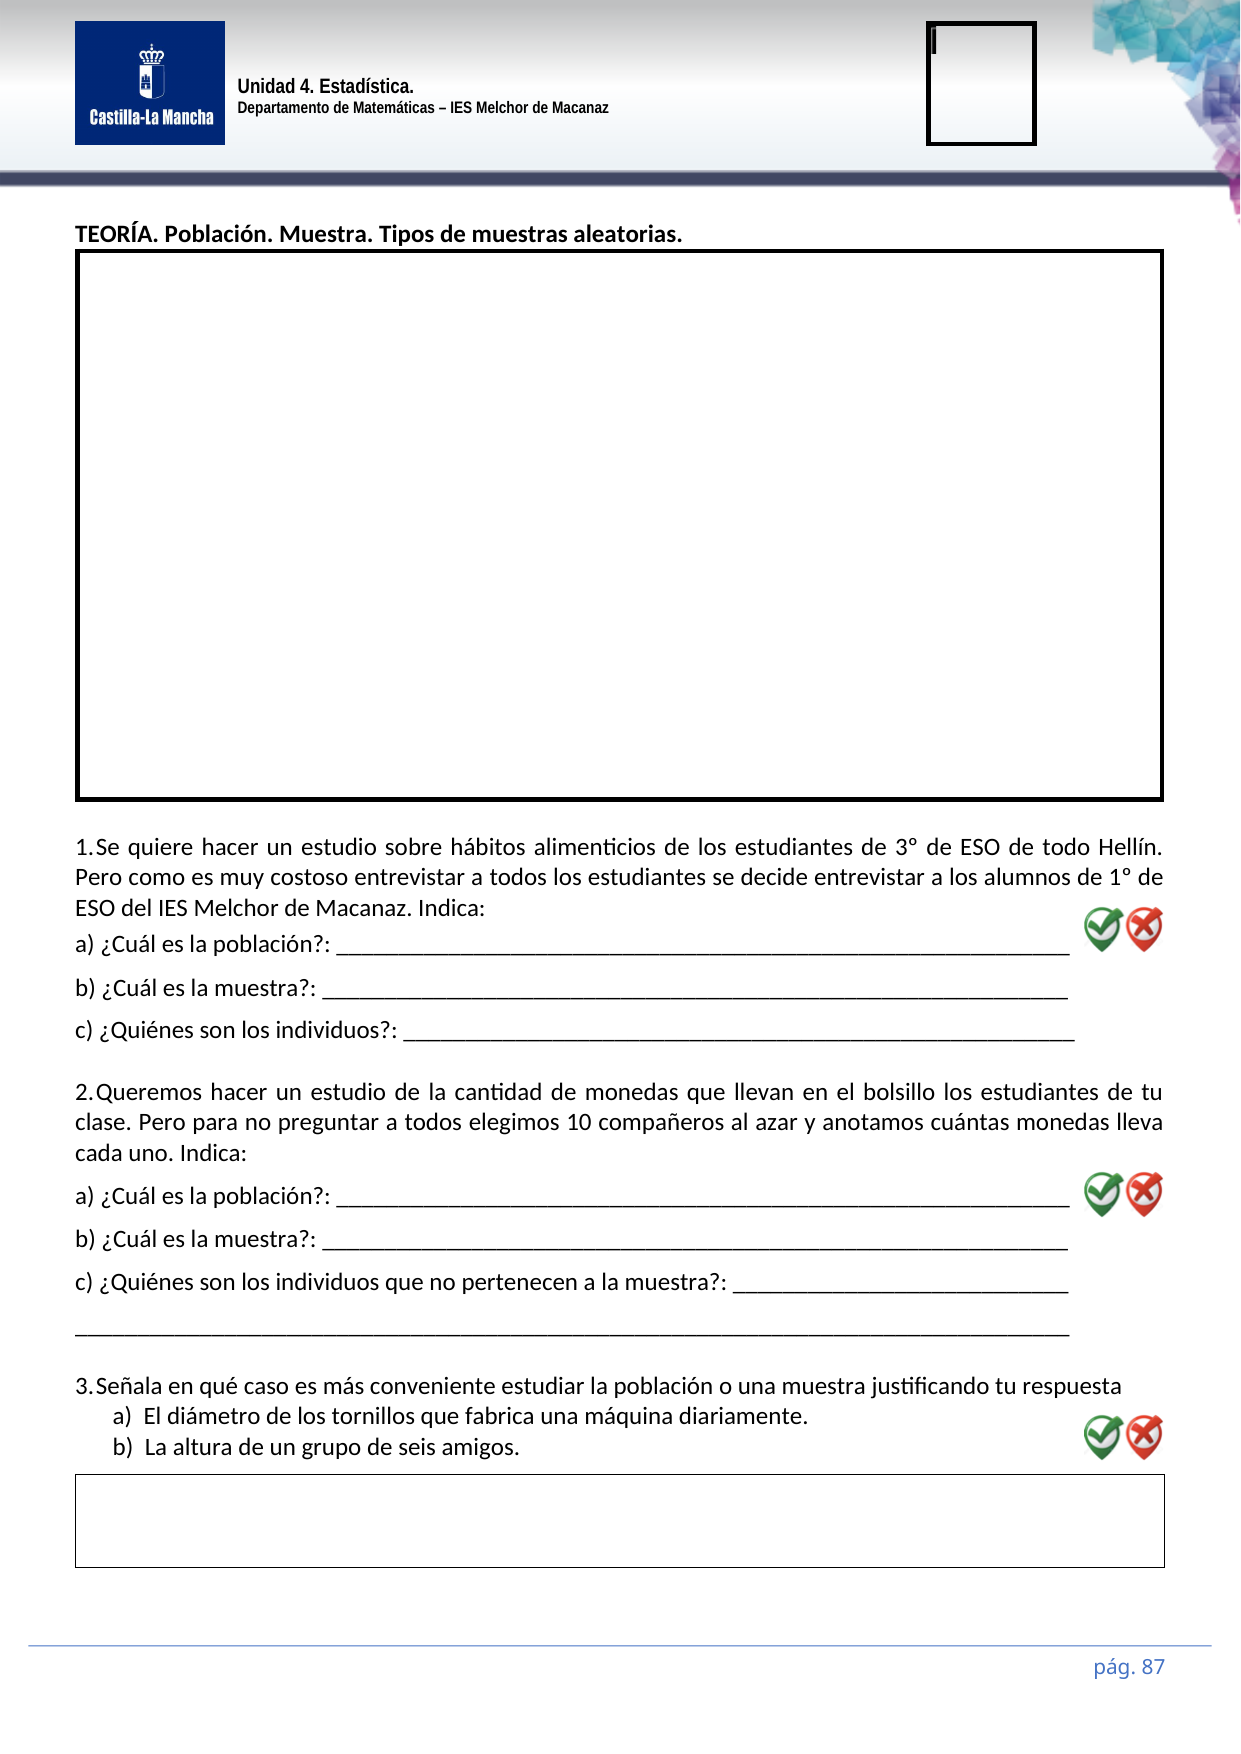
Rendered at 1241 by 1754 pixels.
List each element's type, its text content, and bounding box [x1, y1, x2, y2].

list Queremos hacer un estudio de la cantidad de monedas que llevan en el bolsillo los estudiantes de tu clase. Pero para no preguntar a todos elegimos 10 compañeros al azar y anotamos cuántas monedas lleva cada uno. Indica: [75, 1076, 1165, 1167]
table_header [76, 1475, 1164, 1567]
text c) ¿Quiénes son los individuos?: ______________________________________________________ [75, 1015, 1165, 1045]
text b) ¿Cuál es la muestra?: ____________________________________________________________ [75, 1223, 1165, 1253]
text b) ¿Cuál es la muestra?: ____________________________________________________________ [75, 972, 1165, 1002]
picture [1084, 904, 1165, 954]
text TEORÍA. Población. Muestra. Tipos de muestras aleatorias. [75, 218, 1165, 248]
text ________________________________________________________________________________ [75, 1309, 1165, 1339]
text a) ¿Cuál es la población?: ___________________________________________________________ [75, 929, 1165, 959]
text b) La altura de un grupo de seis amigos. [112, 1431, 1084, 1461]
text a) ¿Cuál es la población?: ___________________________________________________________ [75, 1180, 1084, 1210]
text a) El diámetro de los tornillos que fabrica una máquina diariamente. [112, 1400, 1165, 1431]
table_header [80, 253, 1160, 797]
text c) ¿Quiénes son los individuos que no pertenecen a la muestra?: ___________________________ [75, 1266, 1165, 1296]
list Se quiere hacer un estudio sobre hábitos alimenticios de los estudiantes de 3º de ESO de todo Hellín. Pero como es muy costoso entrevistar a todos los estudiantes se decide entrevistar a los alumnos de 1º de ESO del IES Melchor de Macanaz. Indica: [75, 831, 1165, 922]
picture [0, 0, 1241, 269]
list Señala en qué caso es más conveniente estudiar la población o una muestra justificando tu respuesta [75, 1370, 1165, 1400]
picture [1084, 1170, 1165, 1219]
picture [1084, 1412, 1165, 1462]
